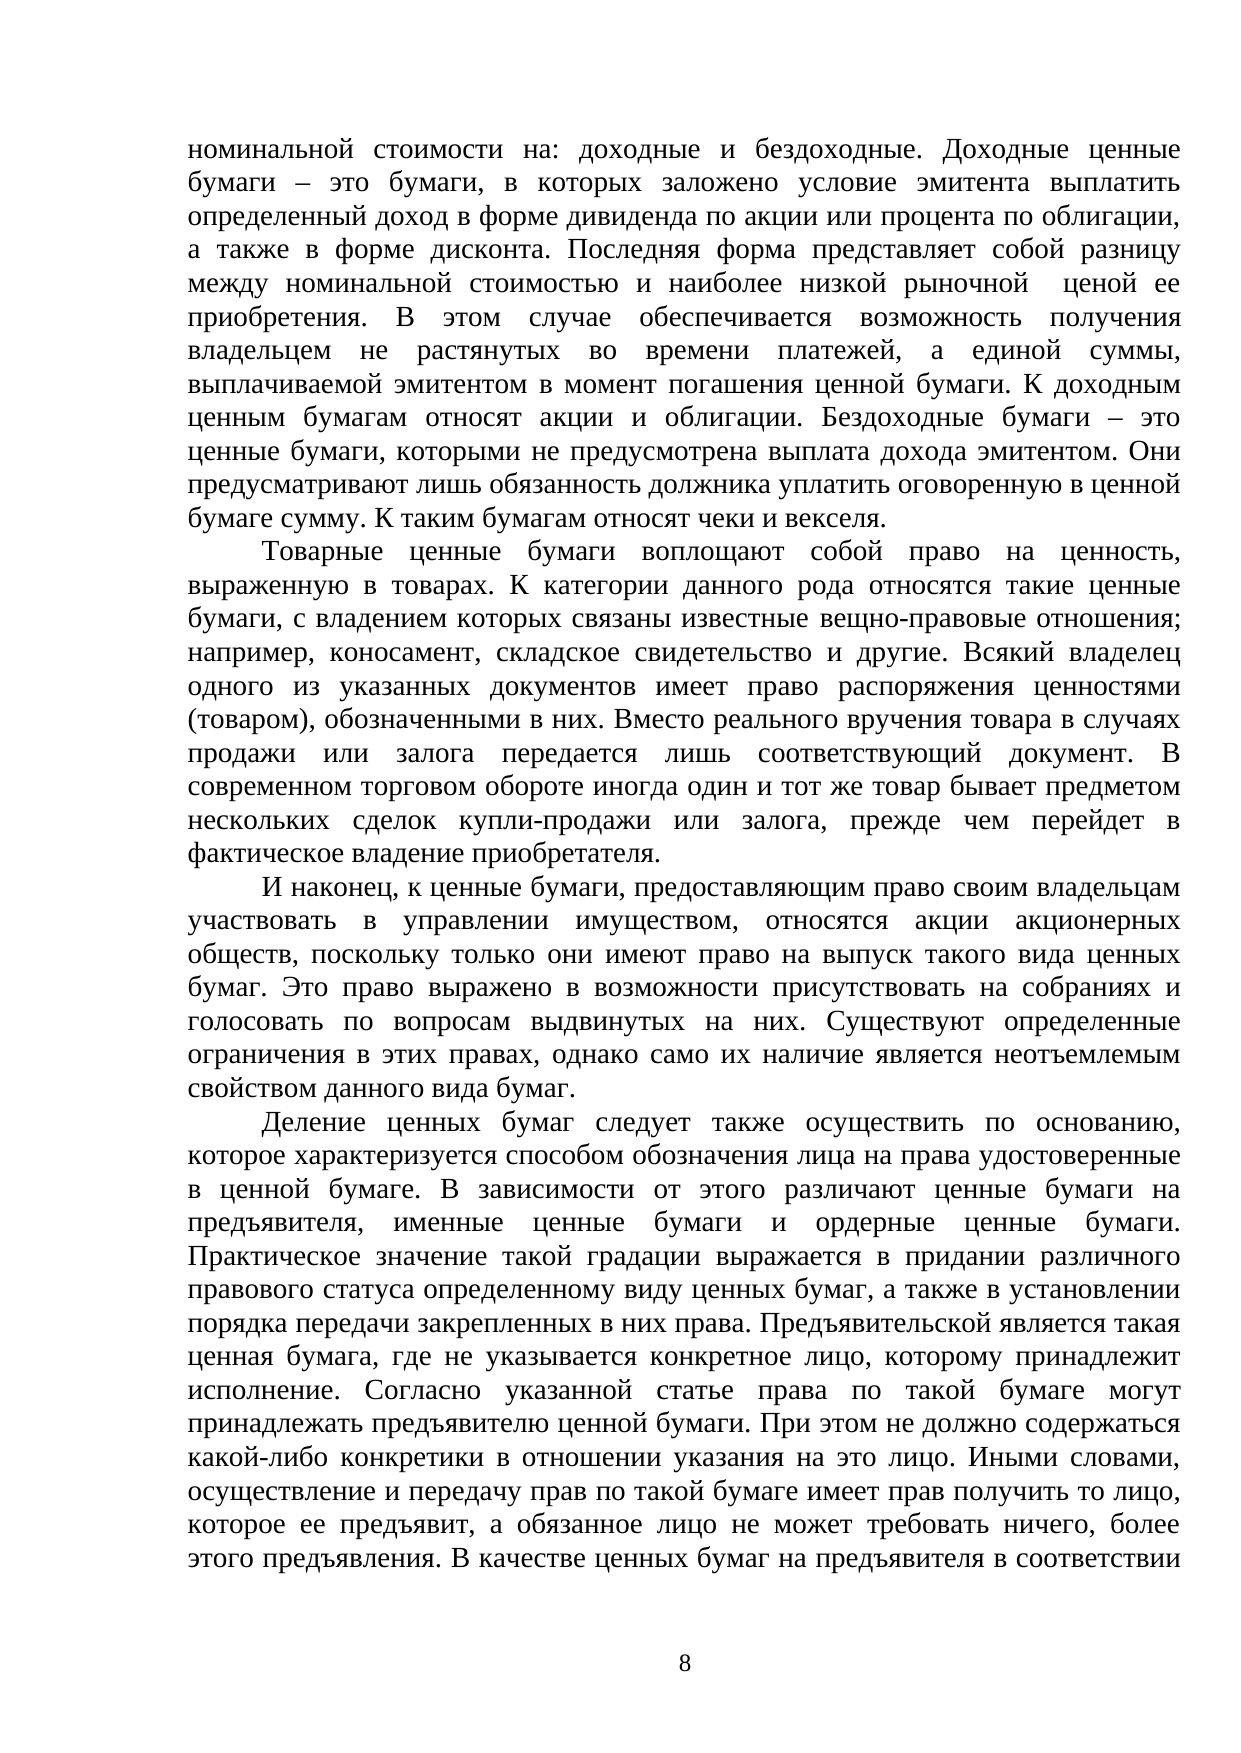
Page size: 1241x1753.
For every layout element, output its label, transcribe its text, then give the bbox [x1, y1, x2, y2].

text И наконец, к ценные бумаги, предоставляющим право своим владельцам участвовать в управлении имуществом, относятся акции акционерных обществ, поскольку только они имеют право на выпуск такого вида ценных бумаг. Это право выражено в возможности присутствовать на собраниях и голосовать по вопросам выдвинутых на них. Существуют определенные ограничения в этих правах, однако само их наличие является неотъемлемым свойством данного вида бумаг. [187, 869, 1182, 1104]
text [187, 1104, 1182, 1573]
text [187, 131, 1182, 533]
text Товарные ценные бумаги воплощают собой право на ценность, выраженную в товарах. К категории данного рода относятся такие ценные бумаги, с владением которых связаны известные вещно-правовые отношения; например, коносамент, складское свидетельство и другие. Всякий владелец одного из указанных документов имеет право распоряжения ценностями (товаром), обозначенными в них. Вместо реального вручения товара в случаях продажи или залога передается лишь соответствующий документ. В современном торговом обороте иногда один и тот же товар бывает предметом нескольких сделок купли-продажи или залога, прежде чем перейдет в фактическое владение приобретателя. [187, 533, 1182, 869]
